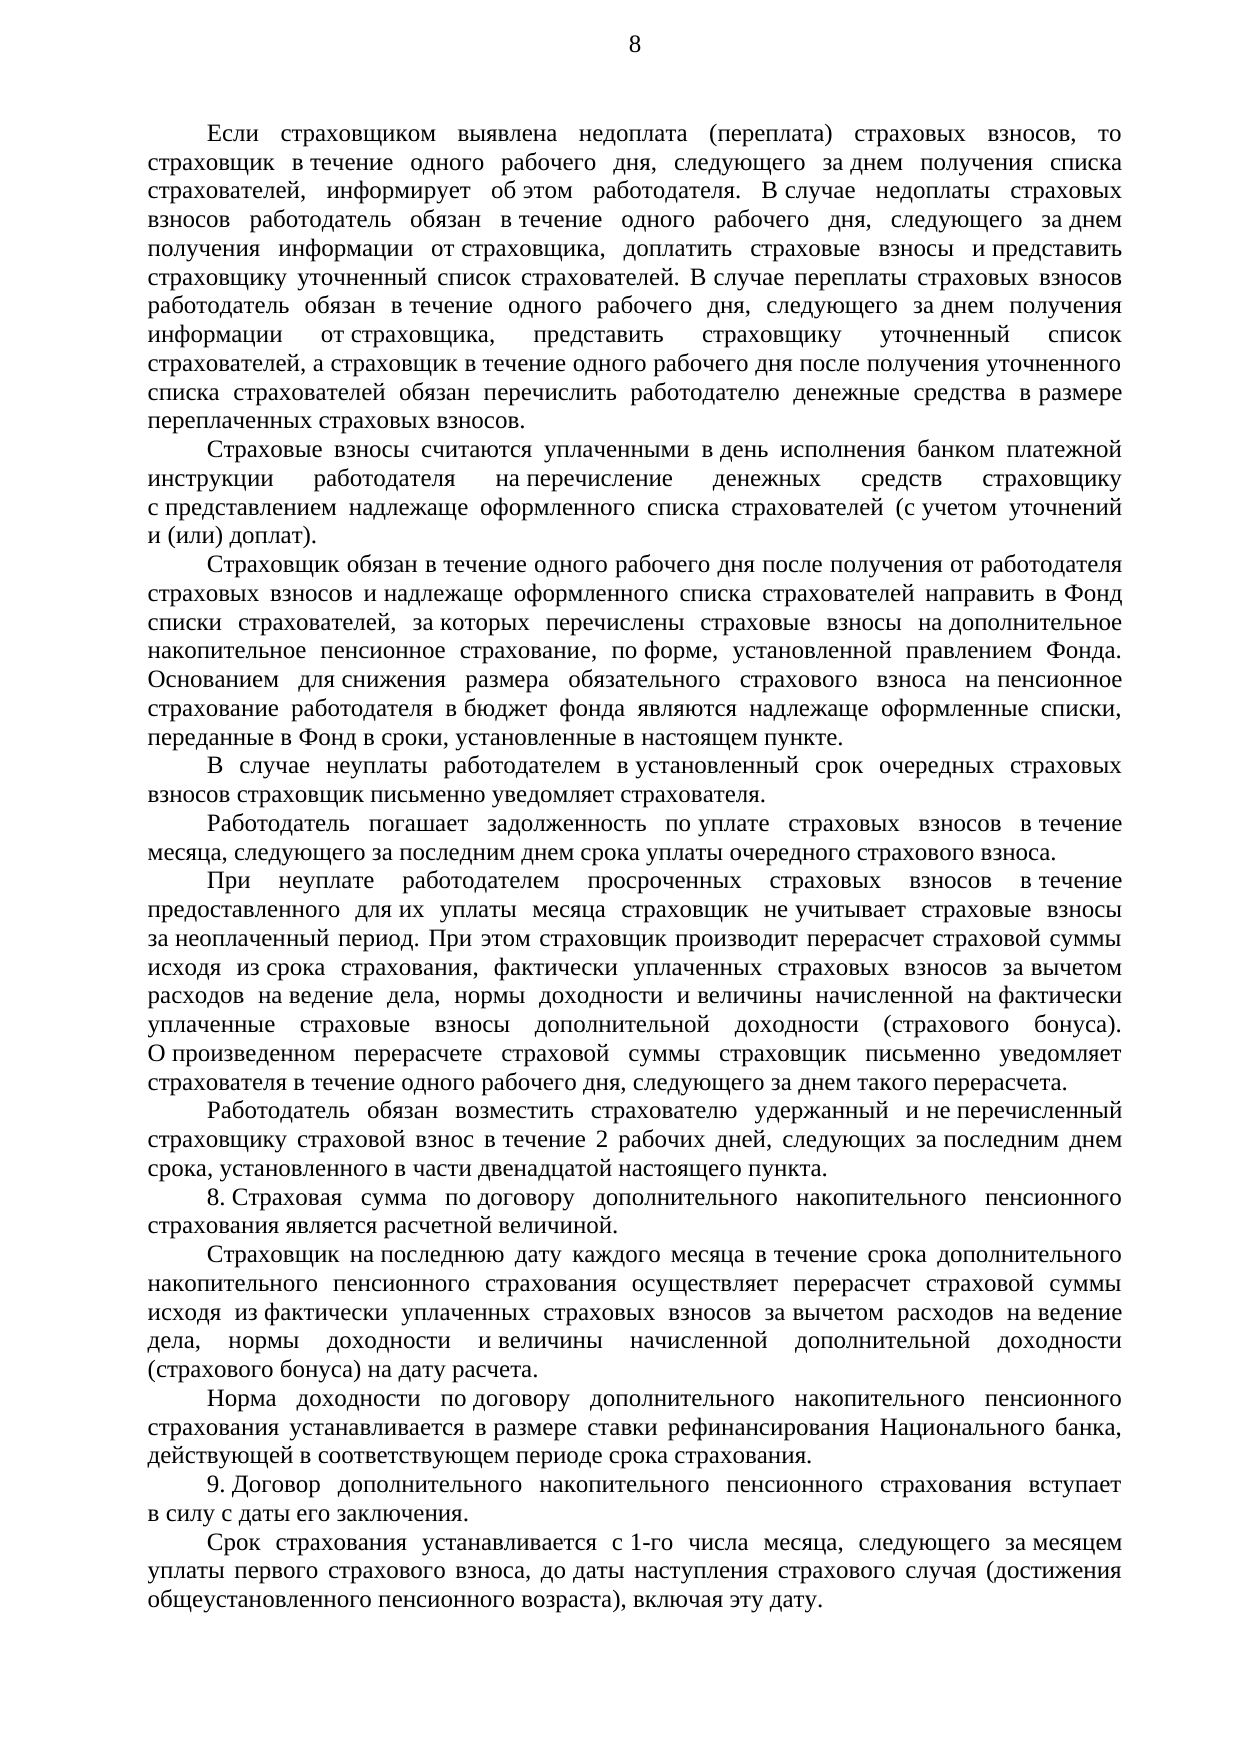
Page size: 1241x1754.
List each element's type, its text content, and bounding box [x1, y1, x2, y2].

text Страховщик обязан в течение одного рабочего дня после получения от работодателя страховых взносов и надлежаще оформленного списка страхователей направить в Фонд списки страхователей, за которых перечислены страховые взносы на дополнительное накопительное пенсионное страхование, по форме, установленной правлением Фонда. Основанием для снижения размера обязательного страхового взноса на пенсионное страхование работодателя в бюджет фонда являются надлежаще оформленные списки, переданные в Фонд в сроки, установленные в настоящем пункте. [147, 549, 1122, 751]
text Норма доходности по договору дополнительного накопительного пенсионного страхования устанавливается в размере ставки рефинансирования Национального банка, действующей в соответствующем периоде срока страхования. [147, 1383, 1122, 1469]
text Работодатель обязан возместить страхователю удержанный и не перечисленный страховщику страховой взнос в течение 2 рабочих дней, следующих за последним днем срока, установленного в части двенадцатой настоящего пункта. [147, 1096, 1122, 1182]
text Если страховщиком выявлена недоплата (переплата) страховых взносов, то страховщик в течение одного рабочего дня, следующего за днем получения списка страхователей, информирует об этом работодателя. В случае недоплаты страховых взносов работодатель обязан в течение одного рабочего дня, следующего за днем получения информации от страховщика, доплатить страховые взносы и представить страховщику уточненный список страхователей. В случае переплаты страховых взносов работодатель обязан в течение одного рабочего дня, следующего за днем получения информации от страховщика, представить страховщику уточненный список страхователей, а страховщик в течение одного рабочего дня после получения уточненного списка страхователей обязан перечислить работодателю денежные средства в размере переплаченных страховых взносов. [147, 118, 1122, 434]
text Срок страхования устанавливается с 1-го числа месяца, следующего за месяцем уплаты первого страхового взноса, до даты наступления страхового случая (достижения общеустановленного пенсионного возраста), включая эту дату. [147, 1527, 1122, 1613]
text 8. Страховая сумма по договору дополнительного накопительного пенсионного страхования является расчетной величиной. [147, 1182, 1122, 1239]
text При неуплате работодателем просроченных страховых взносов в течение предоставленного для их уплаты месяца страховщик не учитывает страховые взносы за неоплаченный период. При этом страховщик производит перерасчет страховой суммы исходя из срока страхования, фактически уплаченных страховых взносов за вычетом расходов на ведение дела, нормы доходности и величины начисленной на фактически уплаченные страховые взносы дополнительной доходности (страхового бонуса). О произведенном перерасчете страховой суммы страховщик письменно уведомляет страхователя в течение одного рабочего дня, следующего за днем такого перерасчета. [147, 866, 1122, 1096]
text В случае неуплаты работодателем в установленный срок очередных страховых взносов страховщик письменно уведомляет страхователя. [147, 751, 1122, 808]
text Страховщик на последнюю дату каждого месяца в течение срока дополнительного накопительного пенсионного страхования осуществляет перерасчет страховой суммы исходя из фактически уплаченных страховых взносов за вычетом расходов на ведение дела, нормы доходности и величины начисленной дополнительной доходности (страхового бонуса) на дату расчета. [147, 1239, 1122, 1383]
text Страховые взносы считаются уплаченными в день исполнения банком платежной инструкции работодателя на перечисление денежных средств страховщику с представлением надлежаще оформленного списка страхователей (с учетом уточнений и (или) доплат). [147, 434, 1122, 549]
text Работодатель погашает задолженность по уплате страховых взносов в течение месяца, следующего за последним днем срока уплаты очередного страхового взноса. [147, 808, 1122, 866]
text 9. Договор дополнительного накопительного пенсионного страхования вступает в силу с даты его заключения. [147, 1469, 1122, 1527]
